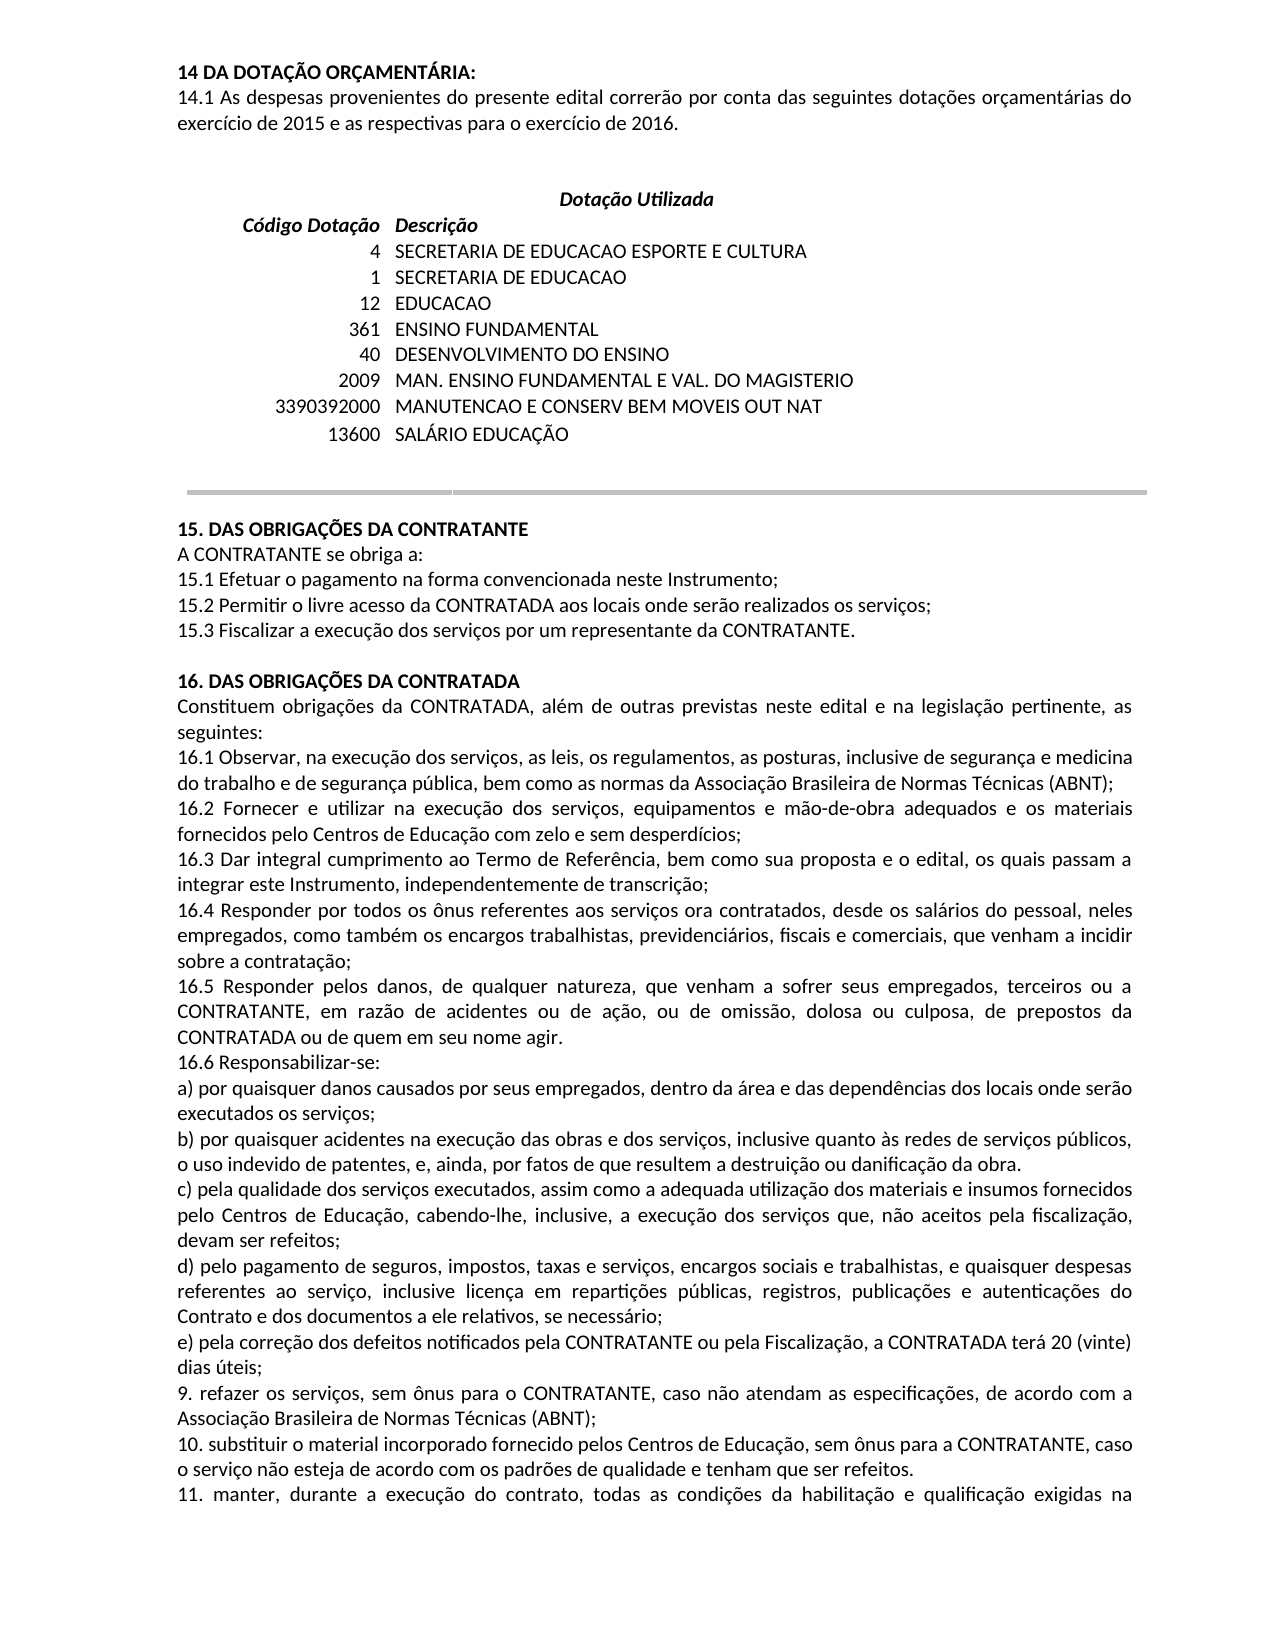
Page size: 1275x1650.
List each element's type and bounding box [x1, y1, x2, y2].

table_header [453, 490, 1147, 495]
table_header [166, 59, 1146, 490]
table_header [187, 490, 452, 495]
table_header [166, 495, 1146, 1509]
